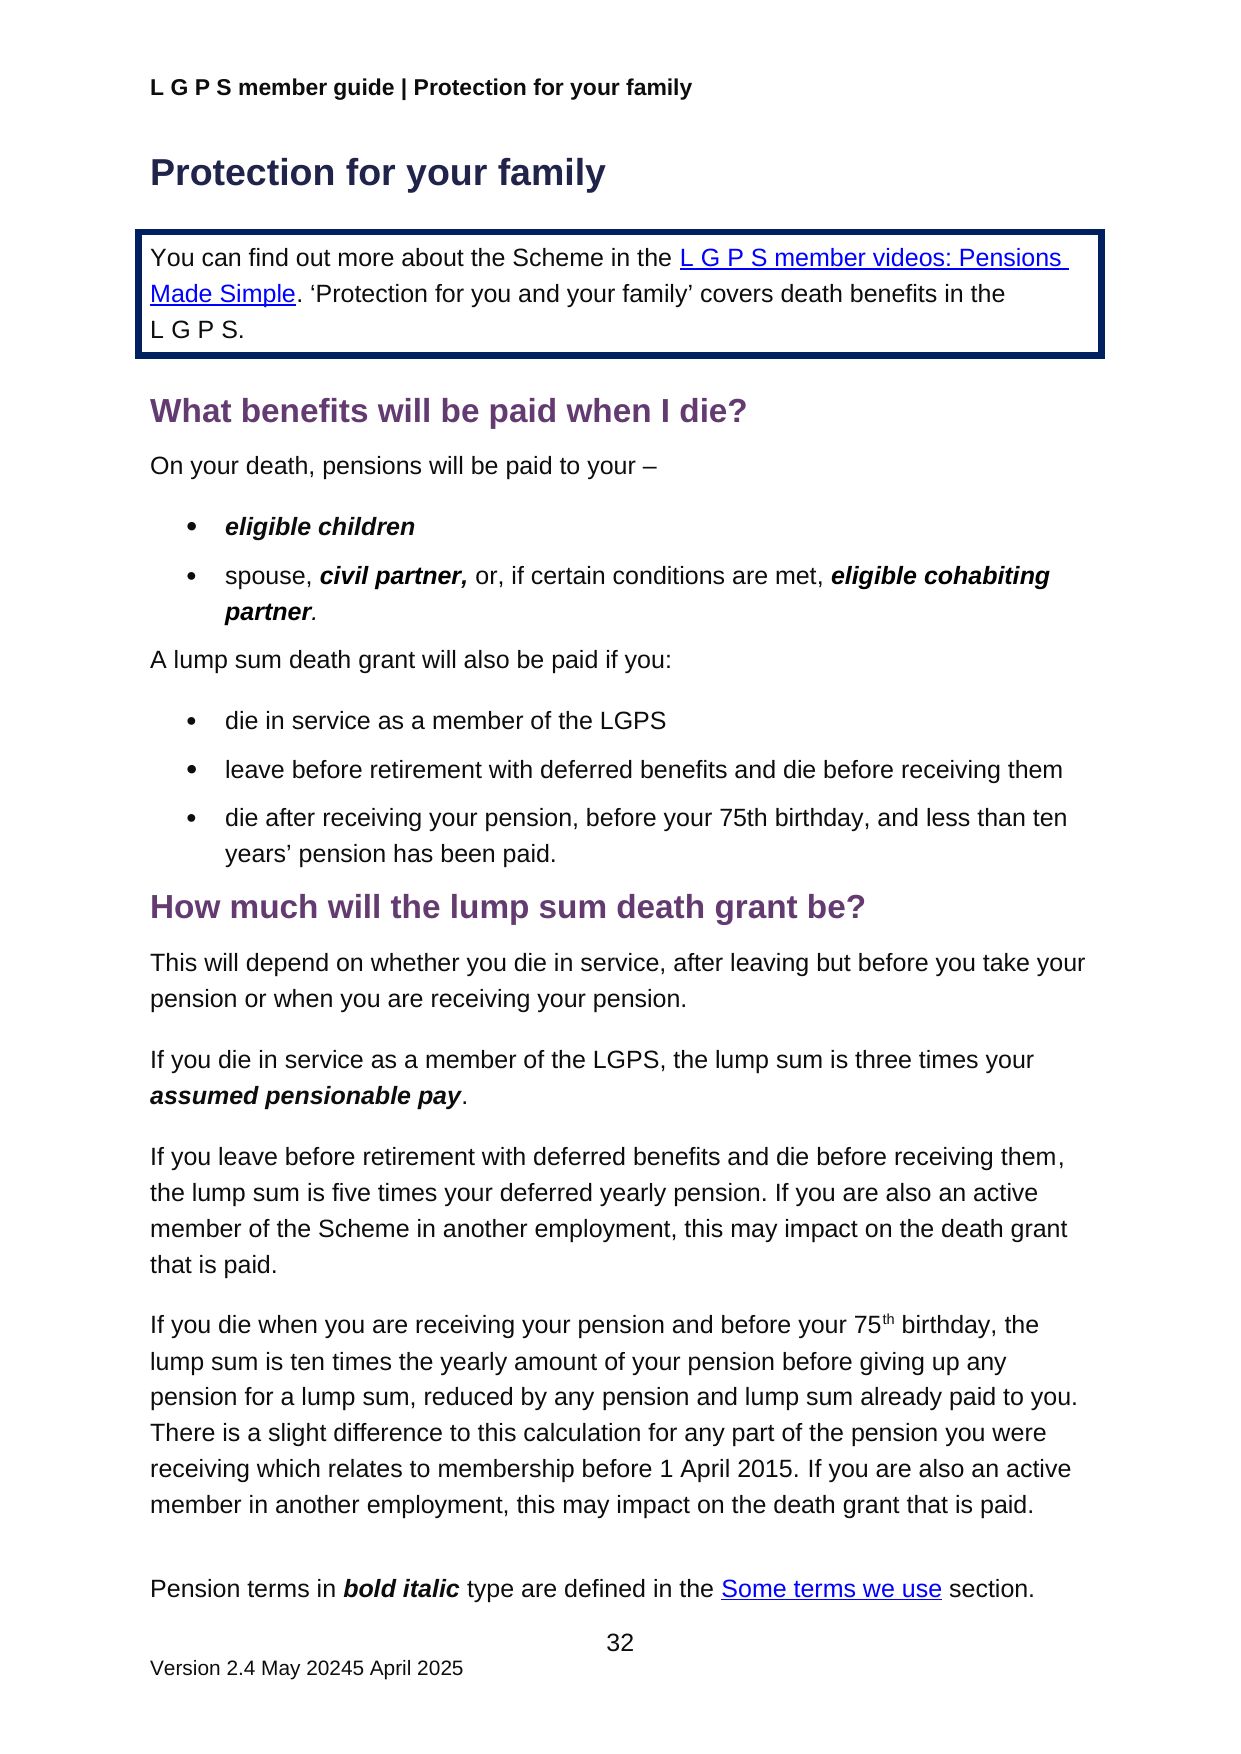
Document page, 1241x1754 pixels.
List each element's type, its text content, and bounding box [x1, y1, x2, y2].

list leave before retirement with deferred benefits and die before receiving them [187, 754, 1090, 783]
list die in service as a member of the LGPS [187, 706, 1090, 735]
text If you die when you are receiving your pension and before your 75th birthday, the lump sum is ten times the yearly amount of your pension before giving up any pension for a lump sum, reduced by any pension and lump sum already paid to you. There is a slight difference to this calculation for any part of the pension you were receiving which relates to membership before 1 April 2015. If you are also an active member in another employment, this may impact on the death grant that is paid. [150, 1311, 1090, 1519]
subtitle What benefits will be paid when I die? [150, 391, 1090, 429]
list spouse, civil partner, or, if certain conditions are met, eligible cohabiting partner. [187, 561, 1090, 626]
text If you die in service as a member of the LGPS, the lump sum is three times your assumed pensionable pay. [150, 1045, 1090, 1109]
text A lump sum death grant will also be paid if you: [150, 645, 1090, 674]
list die after receiving your pension, before your 75th birthday, and less than ten years’ pension has been paid. [187, 803, 1090, 868]
text You can find out more about the Scheme in the L G P S member videos: Pensions Made Simple. ‘Protection for you and your family’ covers death benefits in the L G P S. [142, 235, 1098, 352]
subtitle Protection for your family [150, 150, 1090, 193]
text On your death, pensions will be paid to your – [150, 451, 1090, 480]
subtitle How much will the lump sum death grant be? [150, 887, 1090, 926]
text If you leave before retirement with deferred benefits and die before receiving them, the lump sum is five times your deferred yearly pension. If you are also an active member of the Scheme in another employment, this may impact on the death grant that is paid. [150, 1142, 1090, 1278]
text This will depend on whether you die in service, after leaving but before you take your pension or when you are receiving your pension. [150, 948, 1090, 1013]
list eligible children [187, 512, 1090, 541]
